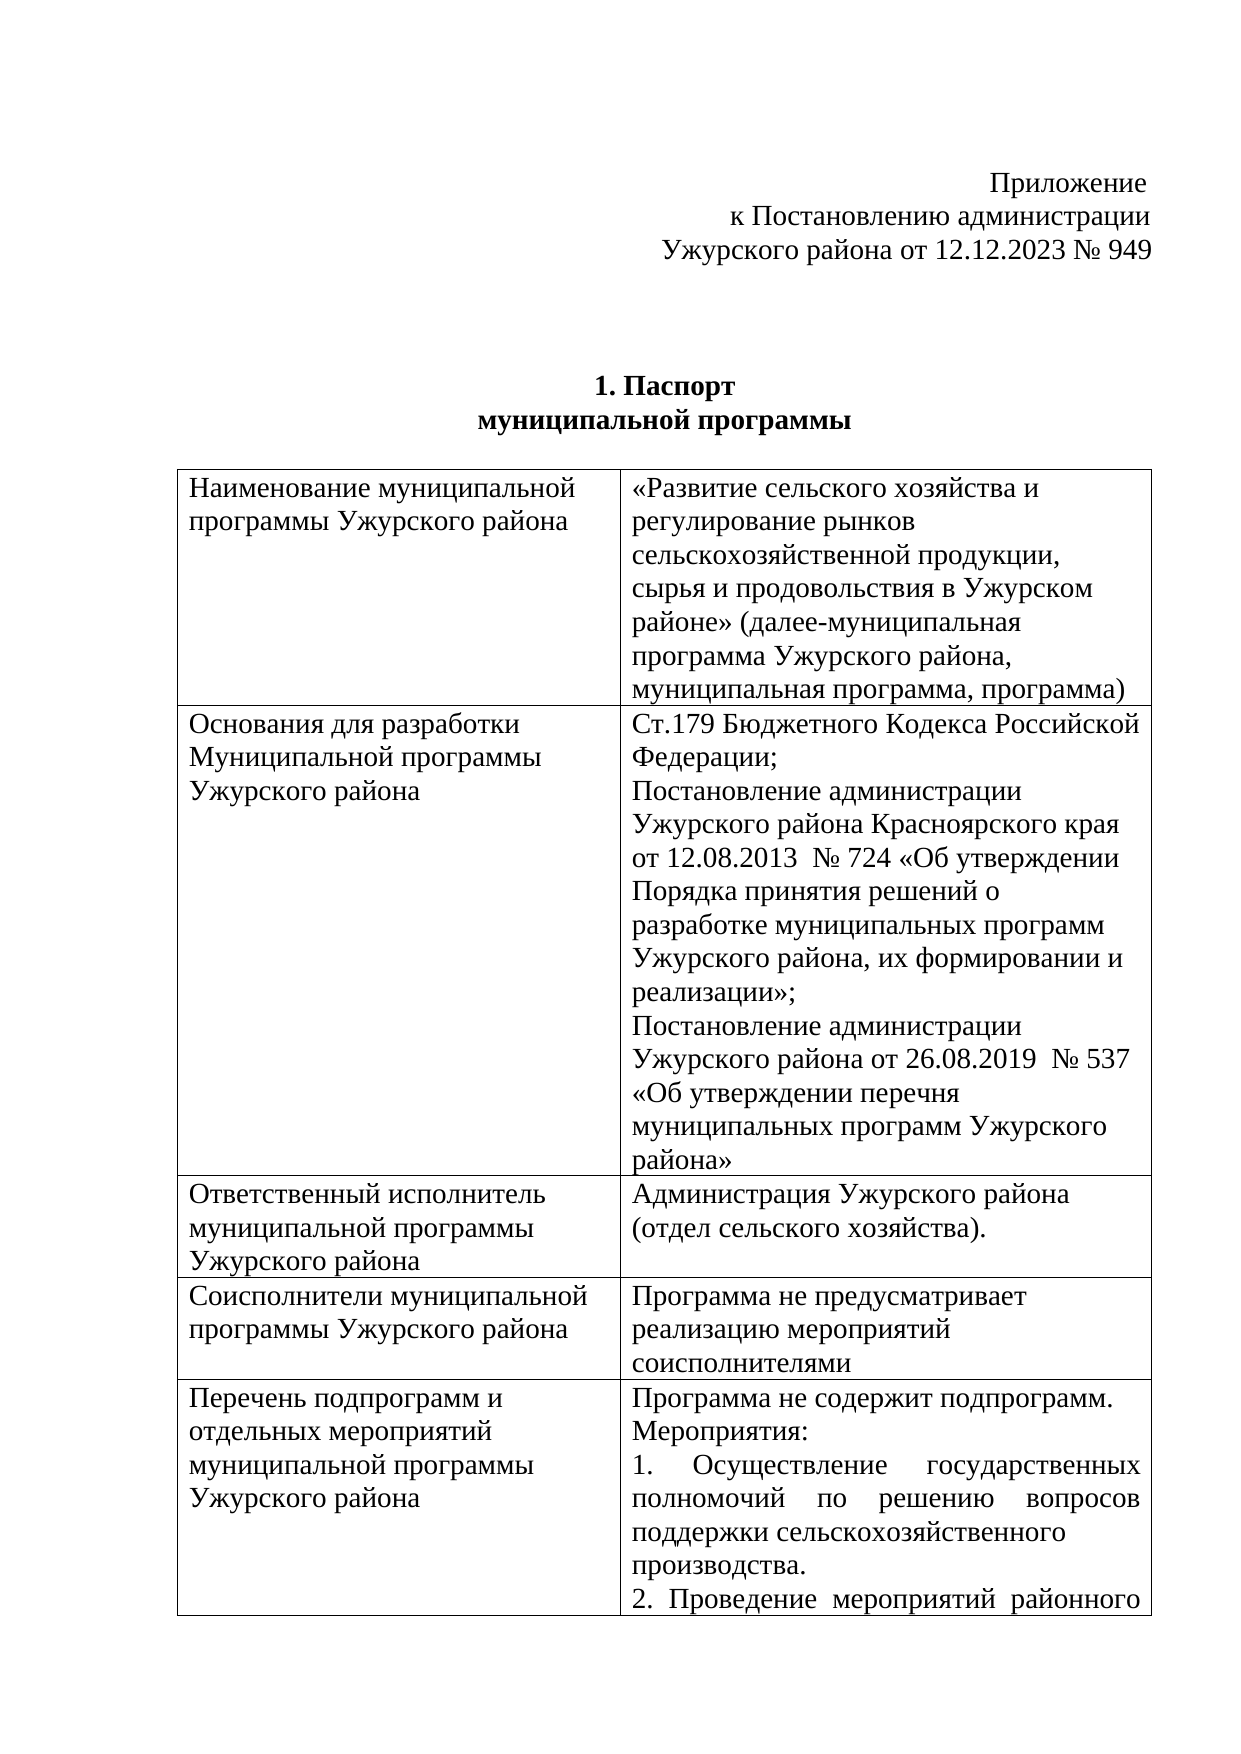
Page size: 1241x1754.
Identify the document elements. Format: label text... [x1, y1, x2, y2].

text муниципальной программы [177, 402, 1152, 435]
text 1. Паспорт [177, 368, 1152, 402]
text Ужурского района от 12.12.2023 № 949 [605, 232, 1152, 266]
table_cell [178, 1380, 620, 1614]
table_cell Программа не предусматривает реализацию мероприятий соисполнителями [621, 1278, 1151, 1379]
table_cell Ответственный исполнитель муниципальной программы Ужурского района [178, 1176, 620, 1277]
table_cell Основания для разработки Муниципальной программы Ужурского района [178, 706, 620, 1175]
table_cell Соисполнители муниципальной программы Ужурского района [178, 1278, 620, 1379]
text к Постановлению администрации [177, 198, 1152, 232]
text Приложение [989, 137, 1152, 198]
table_header Наименование муниципальной программы Ужурского района [178, 470, 620, 705]
table_cell Ст.179 Бюджетного Кодекса Российской Федерации; Постановление администрации Ужурского района Красноярского края от 12.08.2013 № 724 «Об утверждении Порядка принятия решений о разработке муниципальных программ Ужурского района, их формировании и реализации»; Постановление администрации Ужурского района от 26.08.2019 № 537 «Об утверждении перечня муниципальных программ Ужурского района» [621, 706, 1151, 1175]
table_cell Администрация Ужурского района (отдел сельского хозяйства). [621, 1176, 1151, 1277]
table_header «Развитие сельского хозяйства и регулирование рынков сельскохозяйственной продукции, сырья и продовольствия в Ужурском районе» (далее-муниципальная программа Ужурского района, муниципальная программа, программа) [621, 470, 1151, 705]
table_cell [621, 1380, 1151, 1614]
